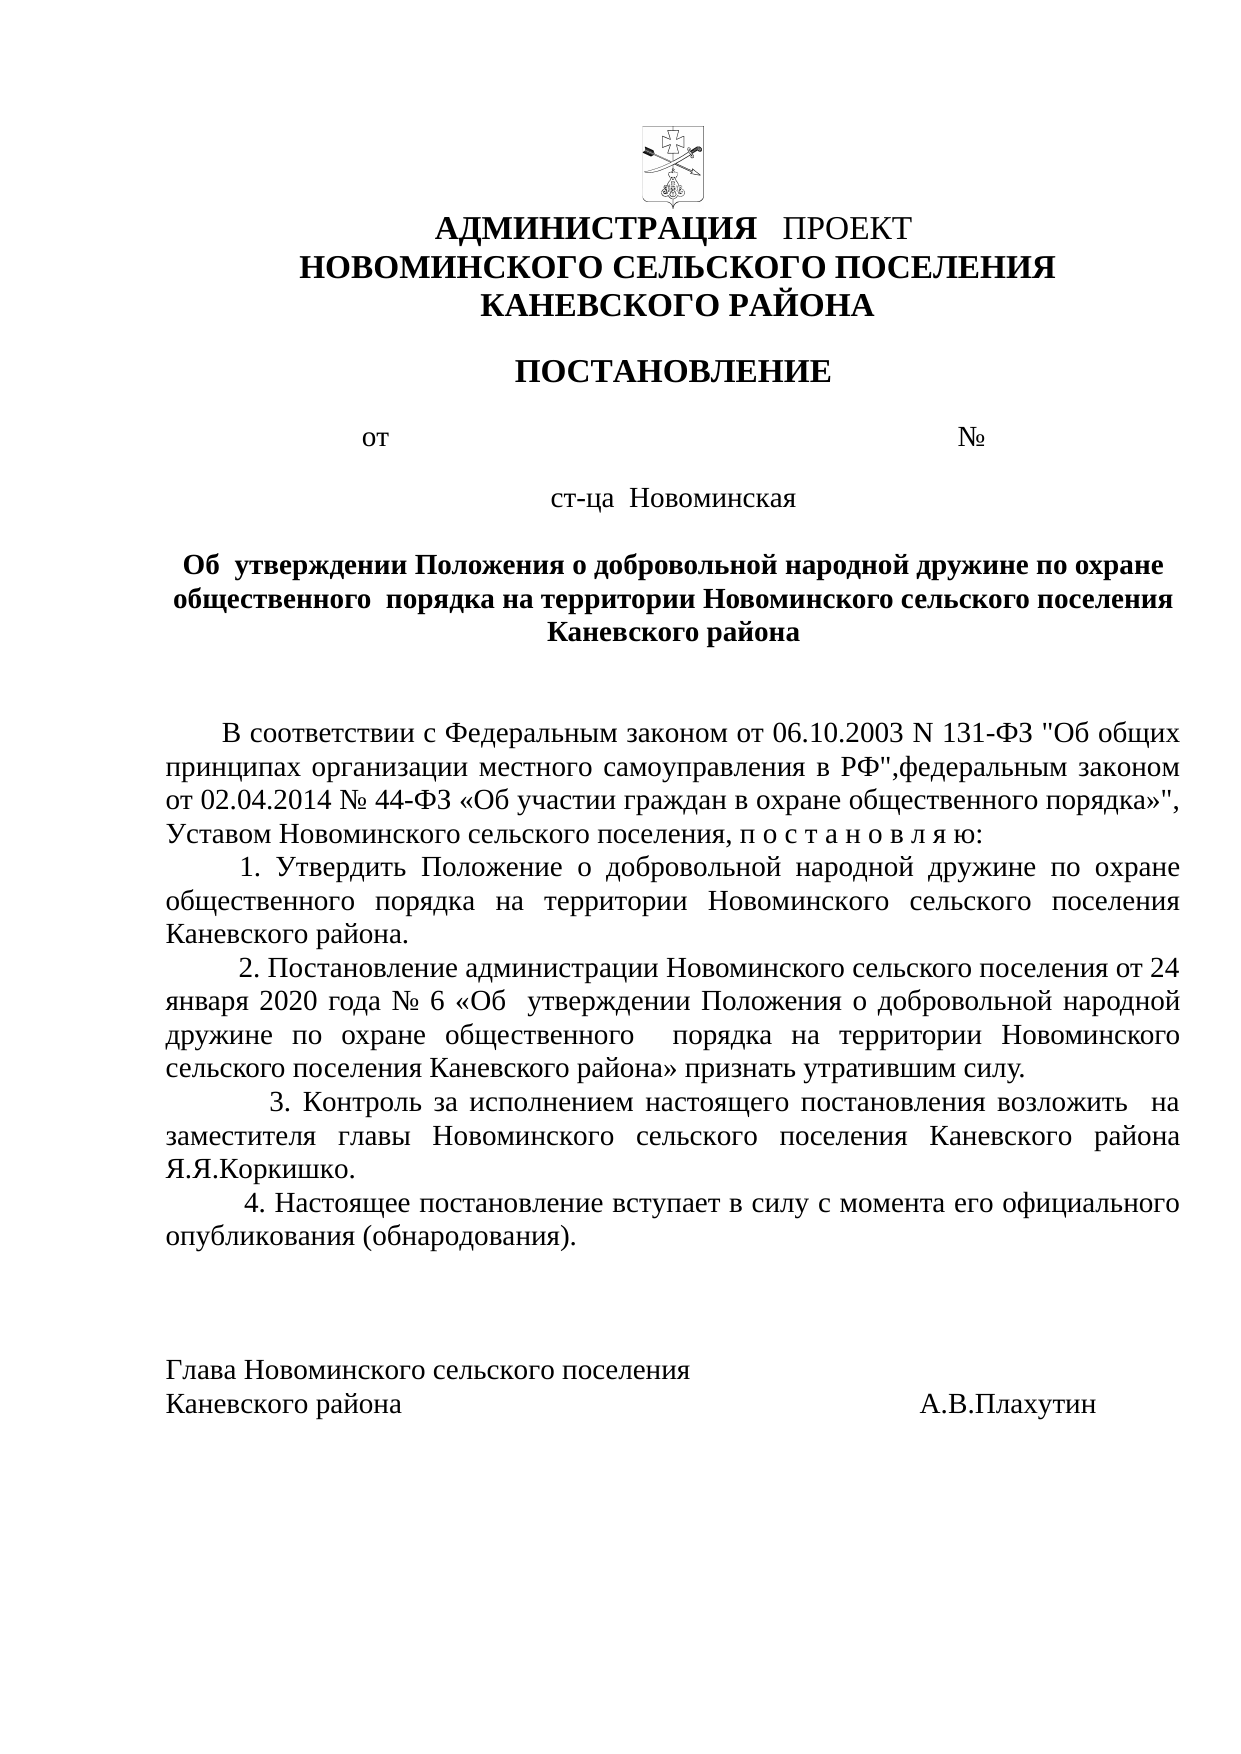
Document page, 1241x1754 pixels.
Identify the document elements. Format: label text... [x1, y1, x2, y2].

text Глава Новоминского сельского поселения [165, 1352, 1181, 1386]
text КАНЕВСКОГО РАЙОНА [165, 285, 1181, 324]
title 2. Постановление администрации Новоминского сельского поселения от 24 января 2020 года № 6 «Об утверждении Положения о добровольной народной дружине по охране общественного порядка на территории Новоминского сельского поселения Каневского района» признать утратившим силу. [165, 950, 1181, 1084]
text ст-ца Новоминская [165, 480, 1181, 514]
text 1. Утвердить Положение о добровольной народной дружине по охране общественного порядка на территории Новоминского сельского поселения Каневского района. [165, 849, 1181, 950]
text ПОСТАНОВЛЕНИЕ [165, 352, 1181, 390]
text АДМИНИСТРАЦИЯ ПРОЕКТ [165, 209, 1181, 247]
text 4. Настоящее постановление вступает в силу с момента его официального опубликования (обнародования). [165, 1185, 1181, 1252]
text от № [165, 419, 1181, 452]
text 3. Контроль за исполнением настоящего постановления возложить на заместителя главы Новоминского сельского поселения Каневского района Я.Я.Коркишко. [165, 1084, 1181, 1185]
text В соответствии с Федеральным законом от 06.10.2003 N 131-ФЗ "Об общих принципах организации местного самоуправления в РФ",федеральным законом от 02.04.2014 № 44-ФЗ «Об участии граждан в охране общественного порядка»", Уставом Новоминского сельского поселения, п о с т а н о в л я ю: [165, 715, 1181, 849]
text НОВОМИНСКОГО СЕЛЬСКОГО ПОСЕЛЕНИЯ [165, 247, 1181, 285]
picture [642, 126, 704, 209]
title Об утверждении Положения о добровольной народной дружине по охране общественного порядка на территории Новоминского сельского поселения Каневского района [165, 547, 1181, 648]
text Каневского района А.В.Плахутин [165, 1386, 1181, 1419]
